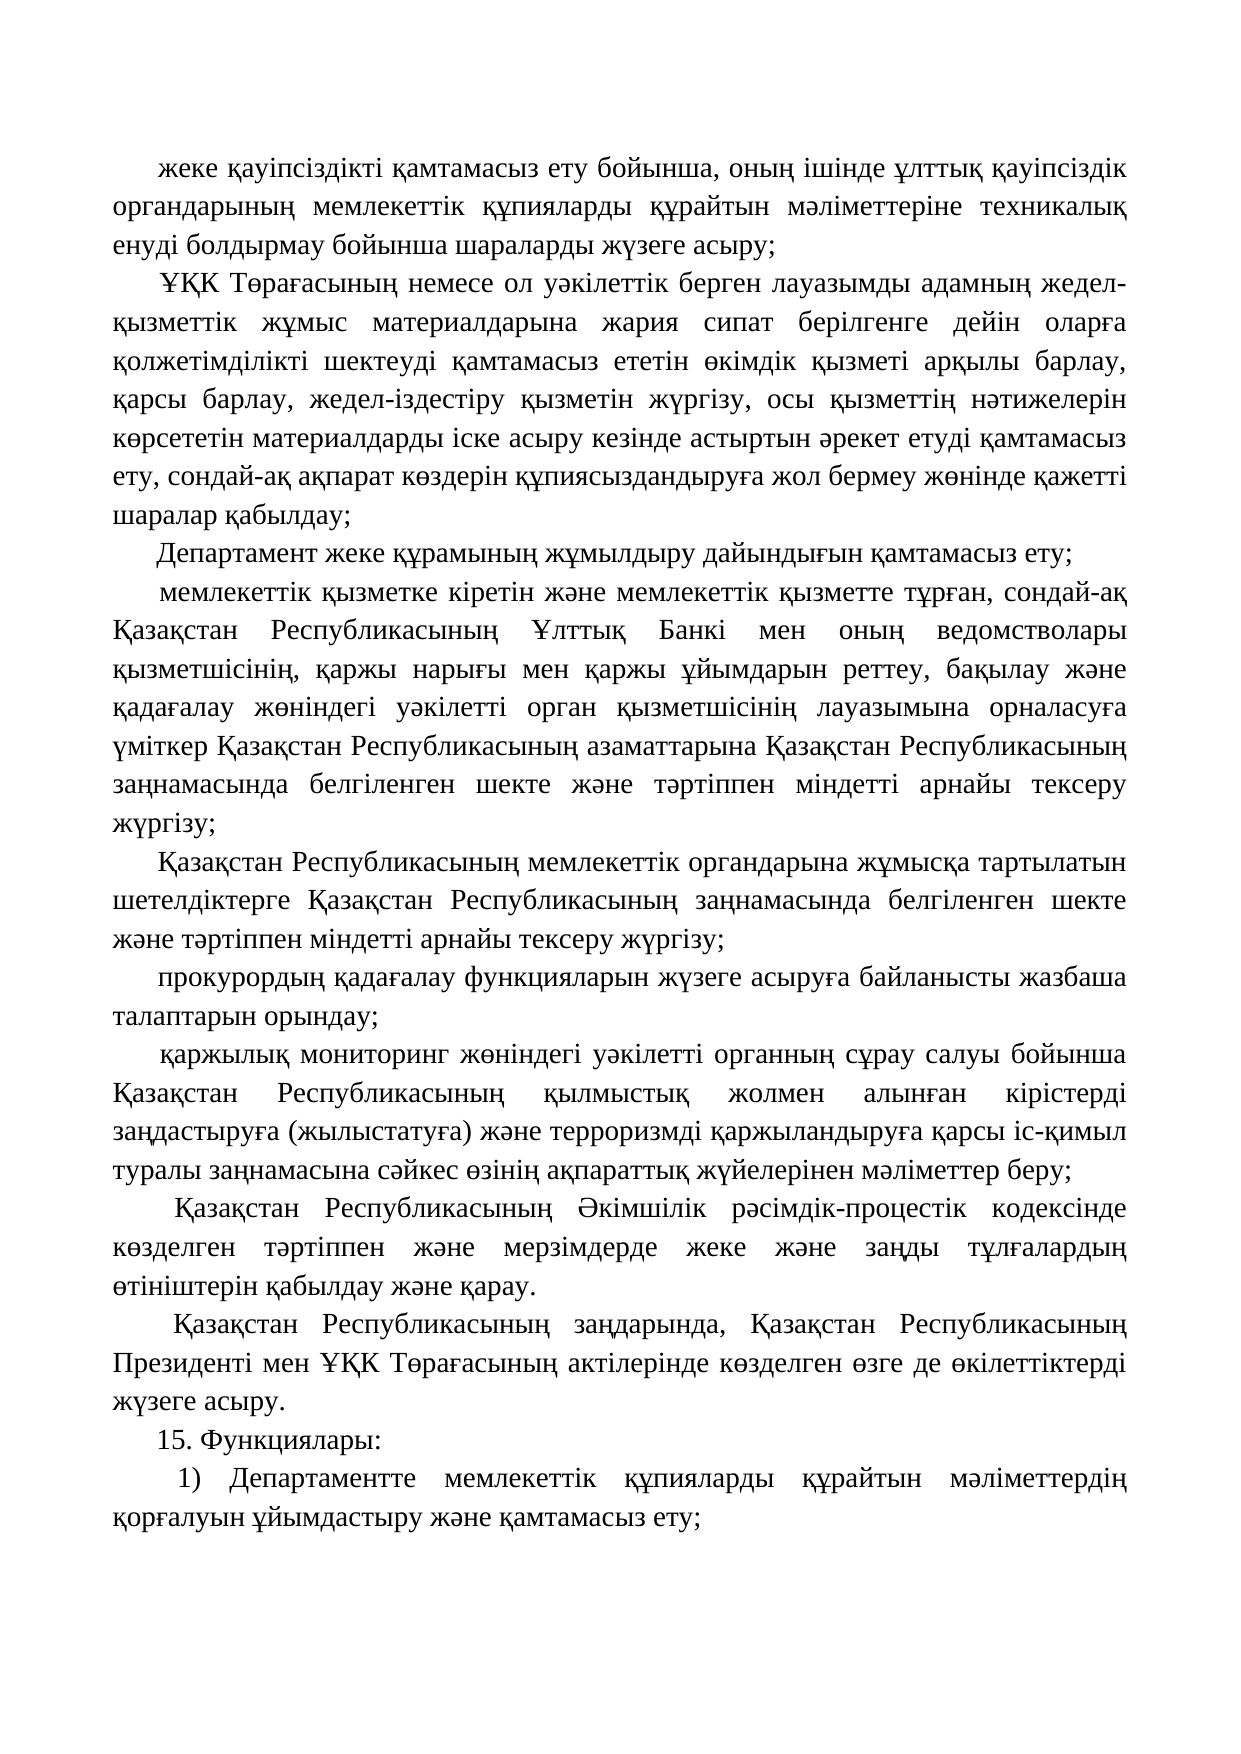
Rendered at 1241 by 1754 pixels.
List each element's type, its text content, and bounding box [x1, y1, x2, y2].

text қаржылық мониторинг жөніндегі уәкілетті органның сұрау салуы бойынша Қазақстан Республикасының қылмыстық жолмен алынған кірістерді заңдастыруға (жылыстатуға) және терроризмді қаржыландыруға қарсы іс-қимыл туралы заңнамасына сәйкес өзінің ақпараттық жүйелерінен мәліметтер беру; [112, 1036, 1128, 1186]
text ҰҚК Төрағасының немесе ол уәкілеттік берген лауазымды адамның жедел-қызметтік жұмыс материалдарына жария сипат берілгенге дейін оларға қолжетімділікті шектеуді қамтамасыз ететін өкімдік қызметі арқылы барлау, қарсы барлау, жедел-іздестіру қызметін жүргізу, осы қызметтің нәтижелерін көрсететін материалдарды іске асыру кезінде астыртын әрекет етуді қамтамасыз ету, сондай-ақ ақпарат көздерін құпиясыздандыруға жол бермеу жөнінде қажетті шаралар қабылдау; [112, 266, 1128, 530]
text 1) Департаментте мемлекеттік құпияларды құрайтын мәліметтердің қорғалуын ұйымдастыру және қамтамасыз ету; [112, 1460, 1128, 1532]
text Қазақстан Республикасының мемлекеттік органдарына жұмысқа тартылатын шетелдіктерге Қазақстан Республикасының заңнамасында белгіленген шекте және тәртіппен міндетті арнайы тексеру жүргізу; [112, 844, 1128, 954]
text Қазақстан Республикасының заңдарында, Қазақстан Республикасының Президенті мен ҰҚК Төрағасының актілерінде көзделген өзге де өкілеттіктерді жүзеге асыру. [112, 1306, 1128, 1417]
text Департамент жеке құрамының жұмылдыру дайындығын қамтамасыз ету; [112, 535, 1128, 569]
text прокурордың қадағалау функцияларын жүзеге асыруға байланысты жазбаша талаптарын орындау; [112, 959, 1128, 1031]
text жеке қауіпсіздікті қамтамасыз ету бойынша, оның ішінде ұлттық қауіпсіздік органдарының мемлекеттік құпияларды құрайтын мәліметтеріне техникалық енуді болдырмау бойынша шараларды жүзеге асыру; [112, 150, 1128, 261]
text мемлекеттік қызметке кіретін және мемлекеттік қызметте тұрған, сондай-ақ Қазақстан Республикасының Ұлттық Банкі мен оның ведомстволары қызметшісінің, қаржы нарығы мен қаржы ұйымдарын реттеу, бақылау және қадағалау жөніндегі уәкілетті орган қызметшісінің лауазымына орналасуға үміткер Қазақстан Республикасының азаматтарына Қазақстан Республикасының заңнамасында белгіленген шекте және тәртіппен міндетті арнайы тексеру жүргізу; [112, 574, 1128, 839]
text Қазақстан Республикасының Әкімшілік рәсімдік-процестік кодексінде көзделген тәртіппен және мерзімдерде жеке және заңды тұлғалардың өтініштерін қабылдау және қарау. [112, 1191, 1128, 1301]
text 15. Функциялары: [112, 1422, 1128, 1455]
